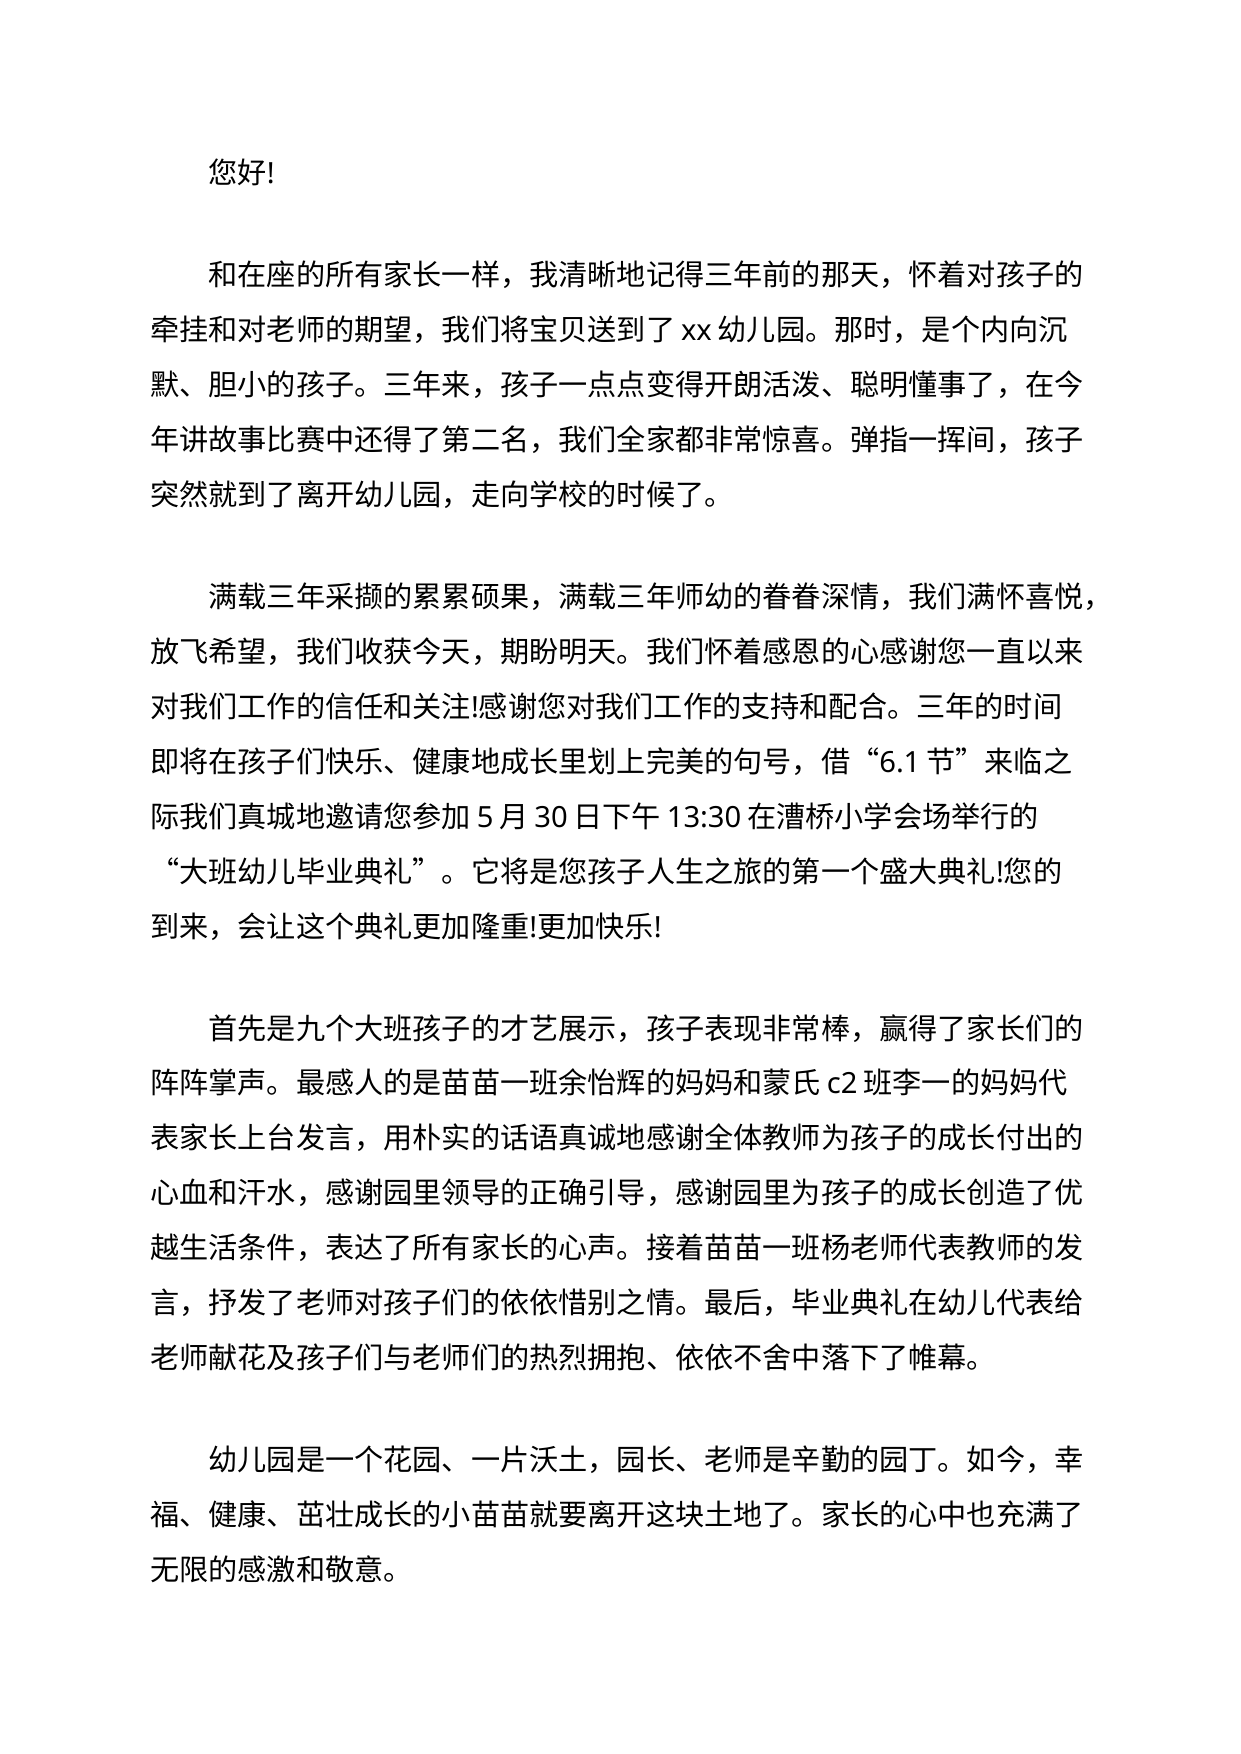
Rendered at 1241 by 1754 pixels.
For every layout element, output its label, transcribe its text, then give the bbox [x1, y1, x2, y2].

text 幼儿园是一个花园、一片沃土，园长、老师是辛勤的园丁。如今，幸福、健康、茁壮成长的小苗苗就要离开这块土地了。家长的心中也充满了无限的感激和敬意。 [150, 1436, 1090, 1588]
text 首先是九个大班孩子的才艺展示，孩子表现非常棒，赢得了家长们的阵阵掌声。最感人的是苗苗一班余怡辉的妈妈和蒙氏c2班李一的妈妈代表家长上台发言，用朴实的话语真诚地感谢全体教师为孩子的成长付出的心血和汗水，感谢园里领导的正确引导，感谢园里为孩子的成长创造了优越生活条件，表达了所有家长的心声。接着苗苗一班杨老师代表教师的发言，抒发了老师对孩子们的依依惜别之情。最后，毕业典礼在幼儿代表给老师献花及孩子们与老师们的热烈拥抱、依依不舍中落下了帷幕。 [150, 1005, 1090, 1377]
text 您好! [150, 150, 1090, 192]
text 满载三年采撷的累累硕果，满载三年师幼的眷眷深情，我们满怀喜悦，放飞希望，我们收获今天，期盼明天。我们怀着感恩的心感谢您一直以来对我们工作的信任和关注!感谢您对我们工作的支持和配合。三年的时间即将在孩子们快乐、健康地成长里划上完美的句号，借“6.1节”来临之际我们真城地邀请您参加5月30日下午13:30在漕桥小学会场举行的“大班幼儿毕业典礼”。它将是您孩子人生之旅的第一个盛大典礼!您的到来，会让这个典礼更加隆重!更加快乐! [150, 573, 1090, 946]
text 和在座的所有家长一样，我清晰地记得三年前的那天，怀着对孩子的牵挂和对老师的期望，我们将宝贝送到了xx幼儿园。那时，是个内向沉默、胆小的孩子。三年来，孩子一点点变得开朗活泼、聪明懂事了，在今年讲故事比赛中还得了第二名，我们全家都非常惊喜。弹指一挥间，孩子突然就到了离开幼儿园，走向学校的时候了。 [150, 252, 1090, 514]
